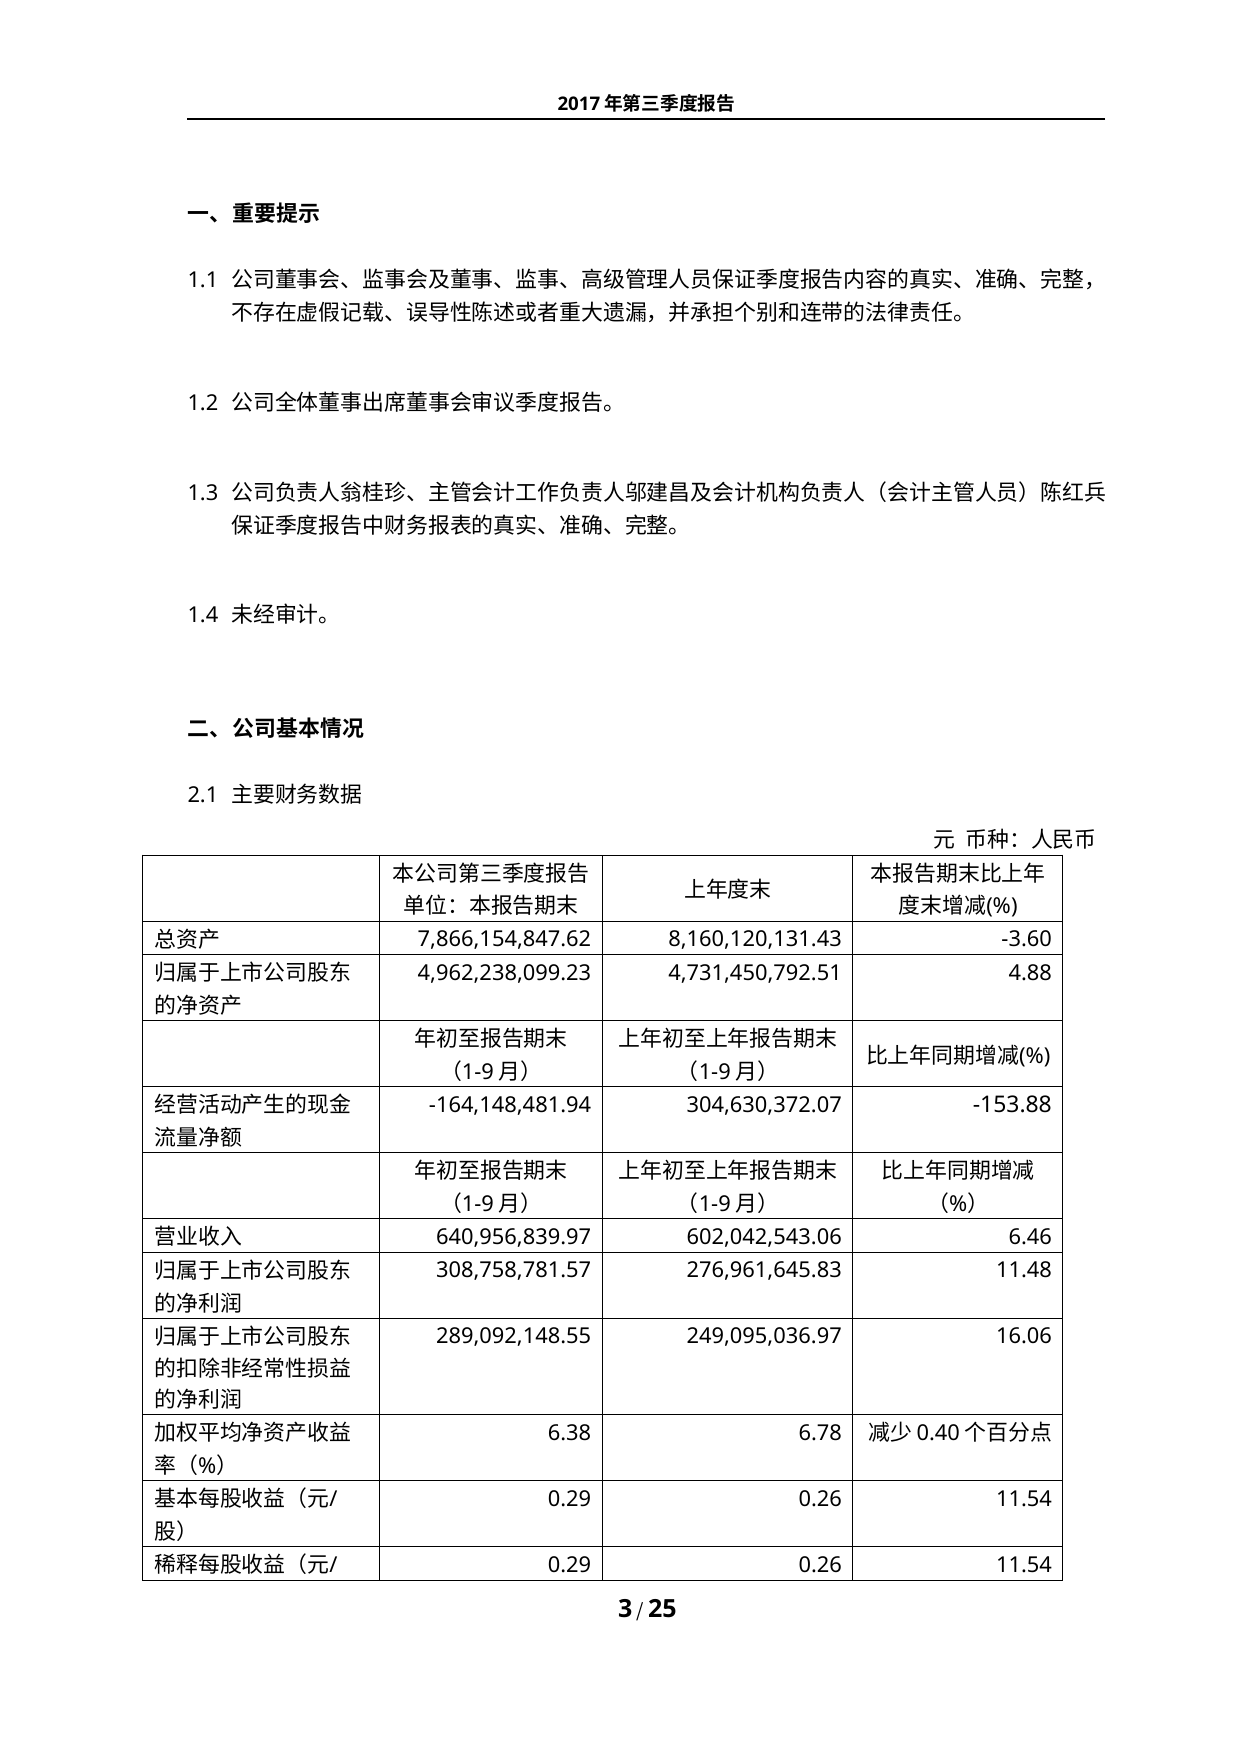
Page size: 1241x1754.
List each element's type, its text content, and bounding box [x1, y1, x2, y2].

subtitle 公司基本情况 [187, 710, 1107, 743]
subtitle 主要财务数据 [187, 777, 1107, 809]
subtitle 重要提示 [187, 195, 1107, 228]
